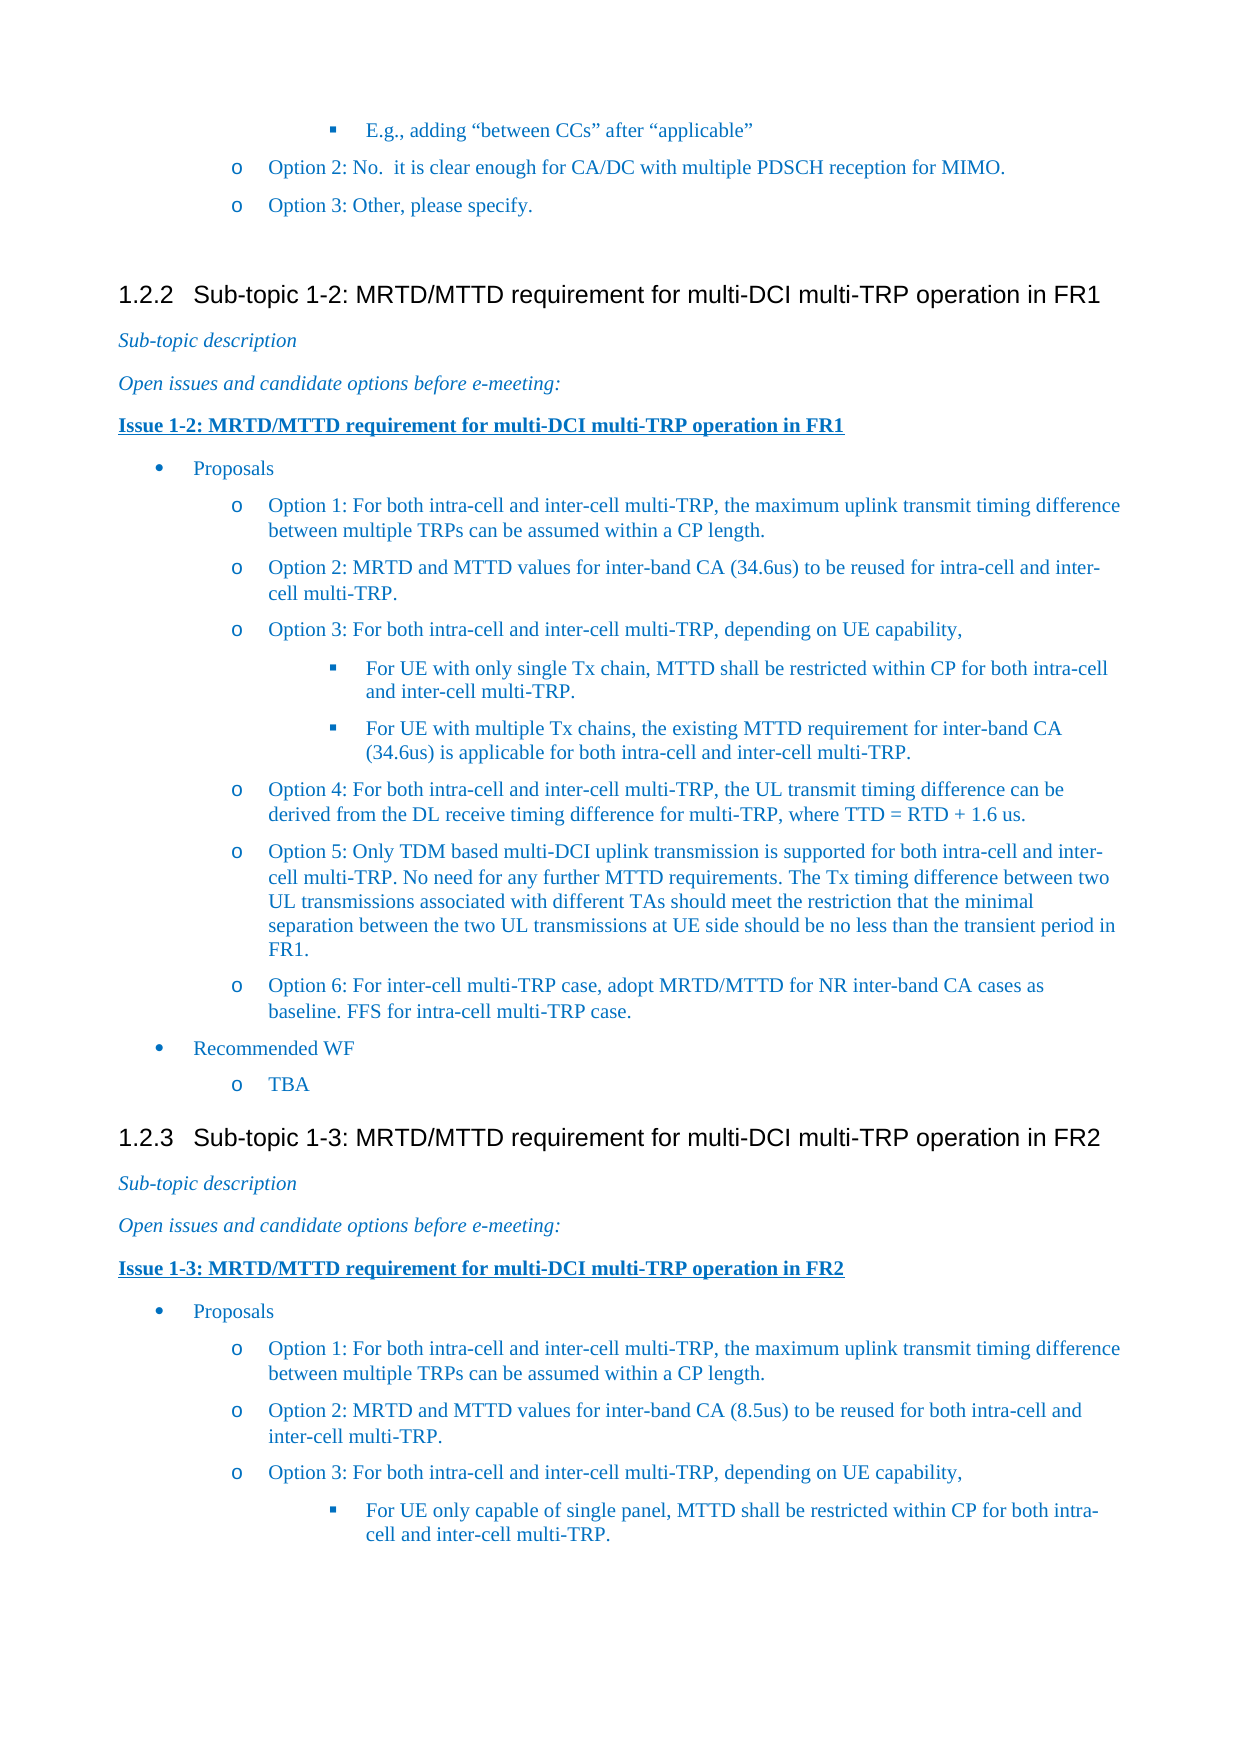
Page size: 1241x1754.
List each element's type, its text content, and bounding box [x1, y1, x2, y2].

list Option 2: MRTD and MTTD values for inter-band CA (8.5us) to be reused for both intra-cell and inter-cell multi-TRP. [231, 1398, 1122, 1448]
text Sub-topic description [118, 1171, 1122, 1194]
subtitle Sub-topic 1-3: MRTD/MTTD requirement for multi-DCI multi-TRP operation in FR2 [118, 1123, 1122, 1152]
list For UE with multiple Tx chains, the existing MTTD requirement for inter-band CA (34.6us) is applicable for both intra-cell and inter-cell multi-TRP. [328, 716, 1122, 764]
list Option 3: For both intra-cell and inter-cell multi-TRP, depending on UE capability, [231, 1460, 1122, 1486]
list E.g., adding “between CCs” after “applicable” [328, 118, 1122, 142]
list Proposals [156, 456, 1122, 480]
list Proposals [156, 1299, 1122, 1323]
list For UE with only single Tx chain, MTTD shall be restricted within CP for both intra-cell and inter-cell multi-TRP. [328, 655, 1122, 703]
list Option 3: For both intra-cell and inter-cell multi-TRP, depending on UE capability, [231, 617, 1122, 643]
list Option 2: MRTD and MTTD values for inter-band CA (34.6us) to be reused for intra-cell and inter-cell multi-TRP. [231, 555, 1122, 605]
list For UE only capable of single panel, MTTD shall be restricted within CP for both intra-cell and inter-cell multi-TRP. [328, 1498, 1122, 1546]
list TBA [231, 1072, 1122, 1098]
list Option 6: For inter-cell multi-TRP case, adopt MRTD/MTTD for NR inter-band CA cases as baseline. FFS for intra-cell multi-TRP case. [231, 973, 1122, 1023]
text Issue 1-3: MRTD/MTTD requirement for multi-DCI multi-TRP operation in FR2 [118, 1256, 1122, 1280]
list Recommended WF [156, 1036, 1122, 1060]
list Option 5: Only TDM based multi-DCI uplink transmission is supported for both intra-cell and inter-cell multi-TRP. No need for any further MTTD requirements. The Tx timing difference between two UL transmissions associated with different TAs should meet the restriction that the minimal separation between the two UL transmissions at UE side should be no less than the transient period in FR1. [231, 839, 1122, 961]
text Issue 1-2: MRTD/MTTD requirement for multi-DCI multi-TRP operation in FR1 [118, 413, 1122, 437]
text Open issues and candidate options before e-meeting: [118, 370, 1122, 394]
text Sub-topic description [118, 328, 1122, 352]
subtitle Sub-topic 1-2: MRTD/MTTD requirement for multi-DCI multi-TRP operation in FR1 [118, 280, 1122, 309]
list Option 3: Other, please specify. [231, 193, 1122, 218]
list Option 4: For both intra-cell and inter-cell multi-TRP, the UL transmit timing difference can be derived from the DL receive timing difference for multi-TRP, where TTD = RTD + 1.6 us. [231, 777, 1122, 826]
list Option 1: For both intra-cell and inter-cell multi-TRP, the maximum uplink transmit timing difference between multiple TRPs can be assumed within a CP length. [231, 1336, 1122, 1385]
list Option 1: For both intra-cell and inter-cell multi-TRP, the maximum uplink transmit timing difference between multiple TRPs can be assumed within a CP length. [231, 493, 1122, 542]
list Option 2: No. it is clear enough for CA/DC with multiple PDSCH reception for MIMO. [231, 154, 1122, 180]
text Open issues and candidate options before e-meeting: [118, 1213, 1122, 1237]
